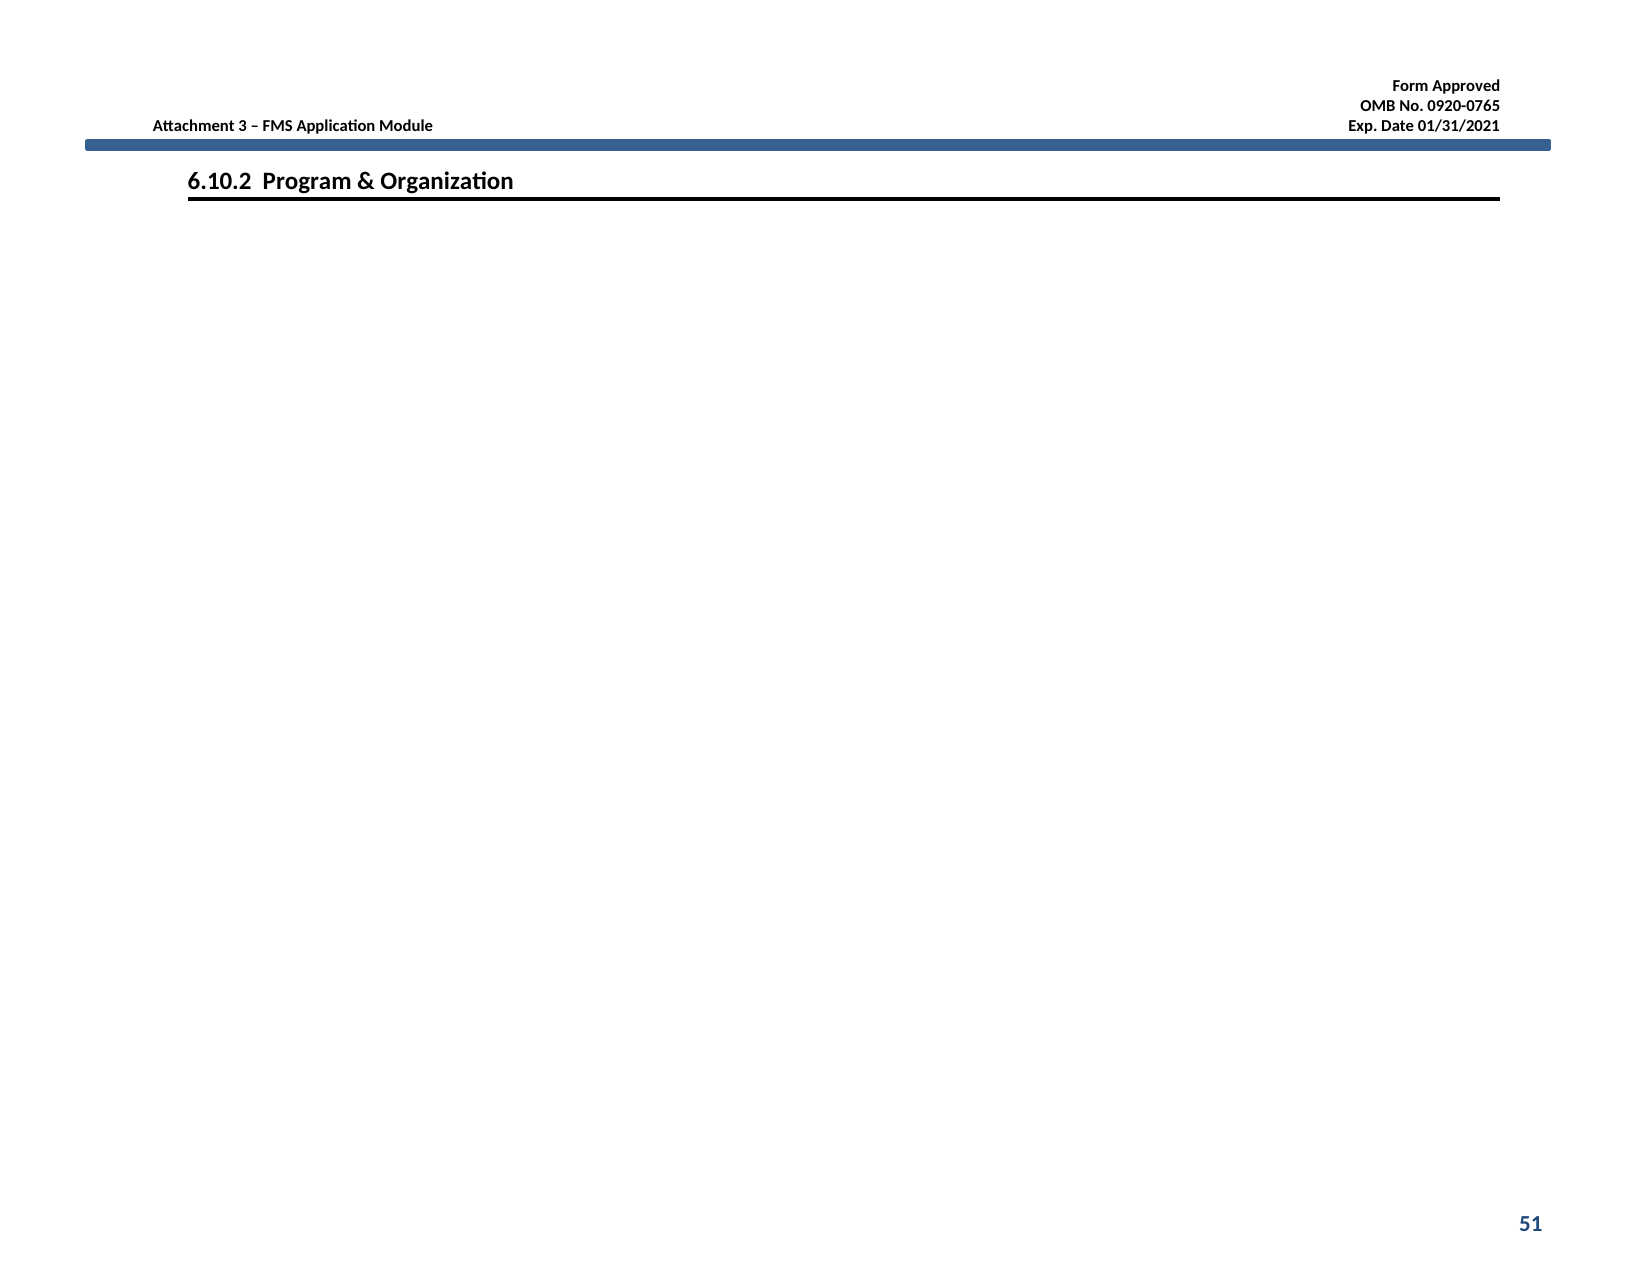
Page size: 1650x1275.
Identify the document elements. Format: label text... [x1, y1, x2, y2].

subtitle Program & Organization [187, 165, 1500, 201]
